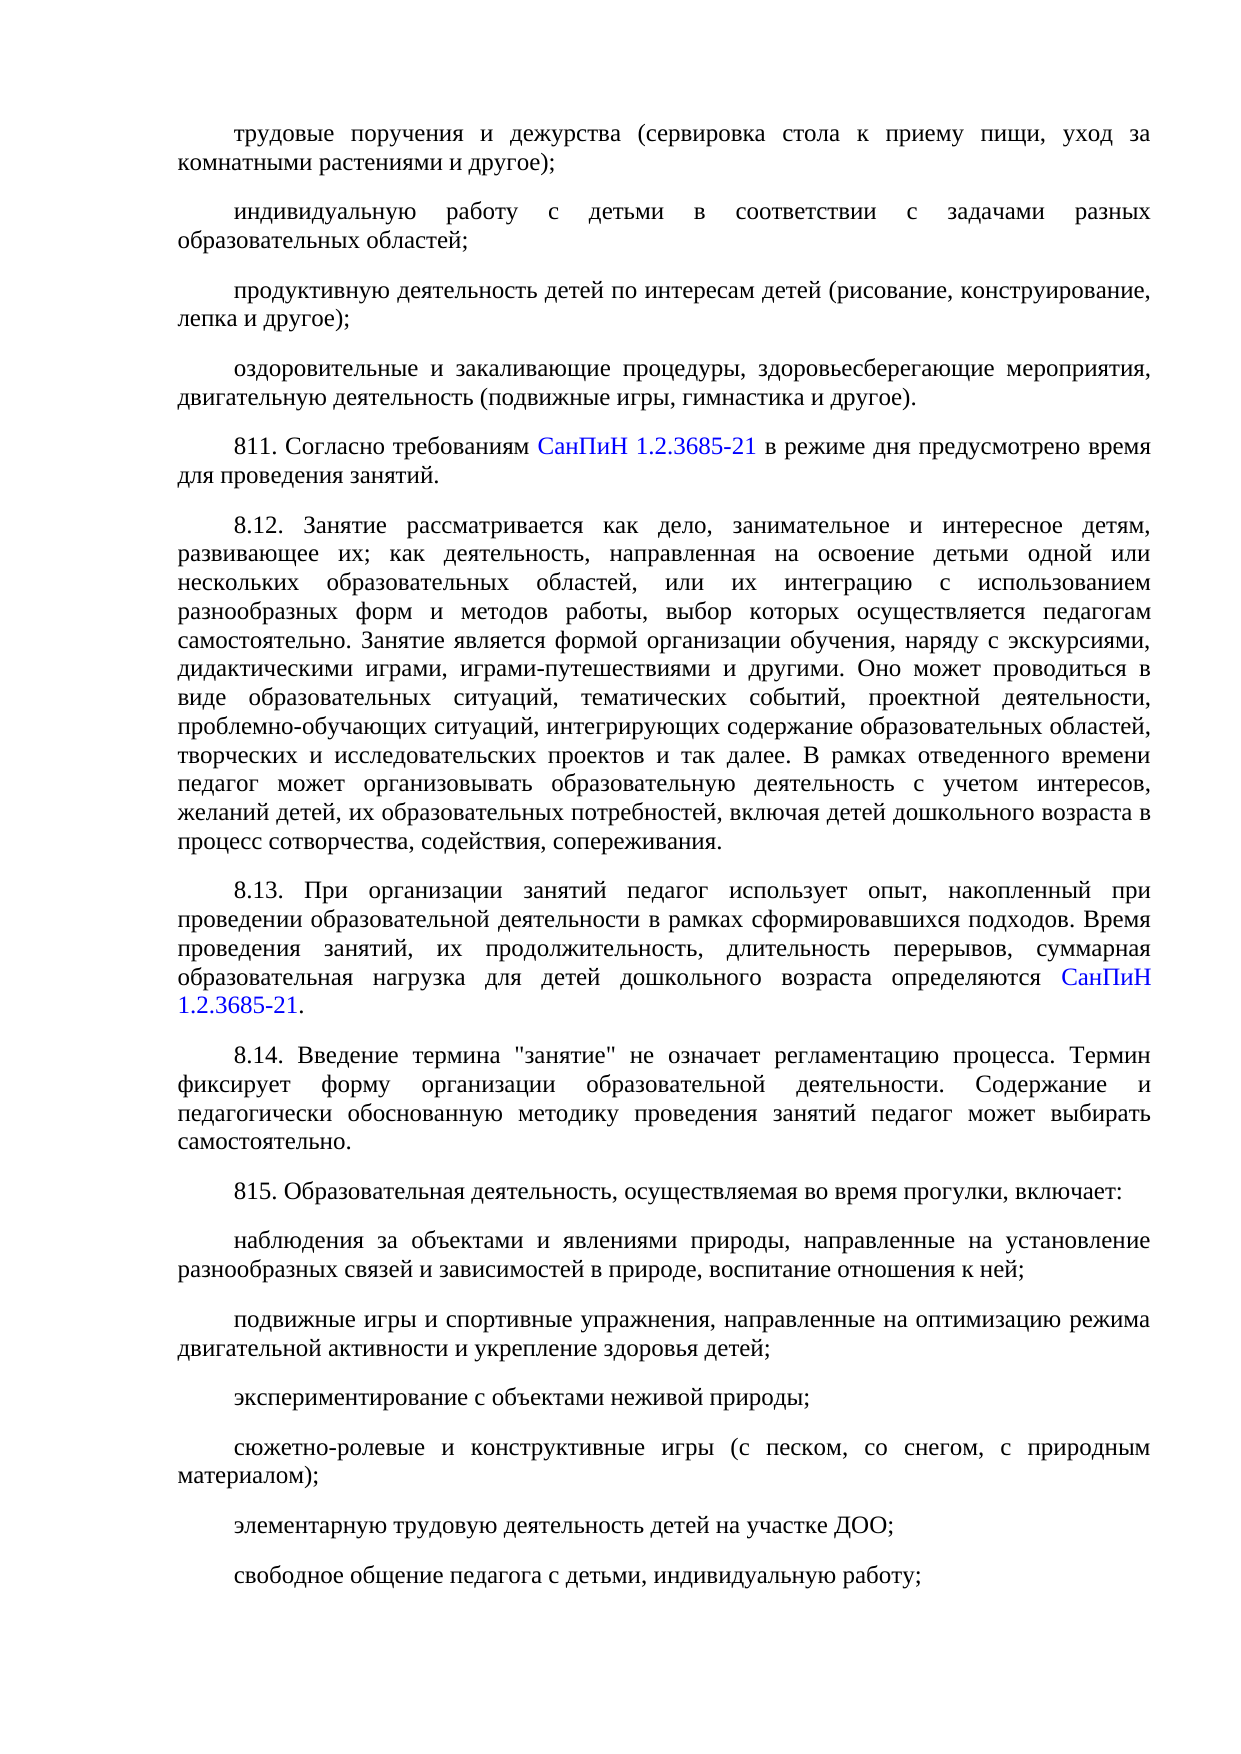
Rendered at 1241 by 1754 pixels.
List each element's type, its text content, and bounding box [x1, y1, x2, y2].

text 8.14. Введение термина "занятие" не означает регламентацию процесса. Термин фиксирует форму организации образовательной деятельности. Содержание и педагогически обоснованную методику проведения занятий педагог может выбирать самостоятельно. [177, 1040, 1152, 1155]
text элементарную трудовую деятельность детей на участке ДОО; [177, 1510, 1152, 1539]
text 8.12. Занятие рассматривается как дело, занимательное и интересное детям, развивающее их; как деятельность, направленная на освоение детьми одной или нескольких образовательных областей, или их интеграцию с использованием разнообразных форм и методов работы, выбор которых осуществляется педагогам самостоятельно. Занятие является формой организации обучения, наряду с экскурсиями, дидактическими играми, играми-путешествиями и другими. Оно может проводиться в виде образовательных ситуаций, тематических событий, проектной деятельности, проблемно-обучающих ситуаций, интегрирующих содержание образовательных областей, творческих и исследовательских проектов и так далее. В рамках отведенного времени педагог может организовывать образовательную деятельность с учетом интересов, желаний детей, их образовательных потребностей, включая детей дошкольного возраста в процесс сотворчества, содействия, сопереживания. [177, 510, 1152, 855]
text продуктивную деятельность детей по интересам детей (рисование, конструирование, лепка и другое); [177, 275, 1152, 332]
text 8.13. При организации занятий педагог использует опыт, накопленный при проведении образовательной деятельности в рамках сформировавшихся подходов. Время проведения занятий, их продолжительность, длительность перерывов, суммарная образовательная нагрузка для детей дошкольного возраста определяются СанПиН 1.2.3685-21. [177, 876, 1152, 1019]
text индивидуальную работу с детьми в соответствии с задачами разных образовательных областей; [177, 196, 1152, 254]
text подвижные игры и спортивные упражнения, направленные на оптимизацию режима двигательной активности и укрепление здоровья детей; [177, 1304, 1152, 1361]
text наблюдения за объектами и явлениями природы, направленные на установление разнообразных связей и зависимостей в природе, воспитание отношения к ней; [177, 1226, 1152, 1283]
text 811. Согласно требованиям СанПиН 1.2.3685-21 в режиме дня предусмотрено время для проведения занятий. [177, 431, 1152, 489]
text 815. Образовательная деятельность, осуществляемая во время прогулки, включает: [177, 1176, 1152, 1205]
text оздоровительные и закаливающие процедуры, здоровьесберегающие мероприятия, двигательную деятельность (подвижные игры, гимнастика и другое). [177, 353, 1152, 411]
text трудовые поручения и дежурства (сервировка стола к приему пищи, уход за комнатными растениями и другое); [177, 118, 1152, 176]
text экспериментирование с объектами неживой природы; [177, 1382, 1152, 1411]
text свободное общение педагога с детьми, индивидуальную работу; [177, 1560, 1152, 1588]
text сюжетно-ролевые и конструктивные игры (с песком, со снегом, с природным материалом); [177, 1432, 1152, 1489]
